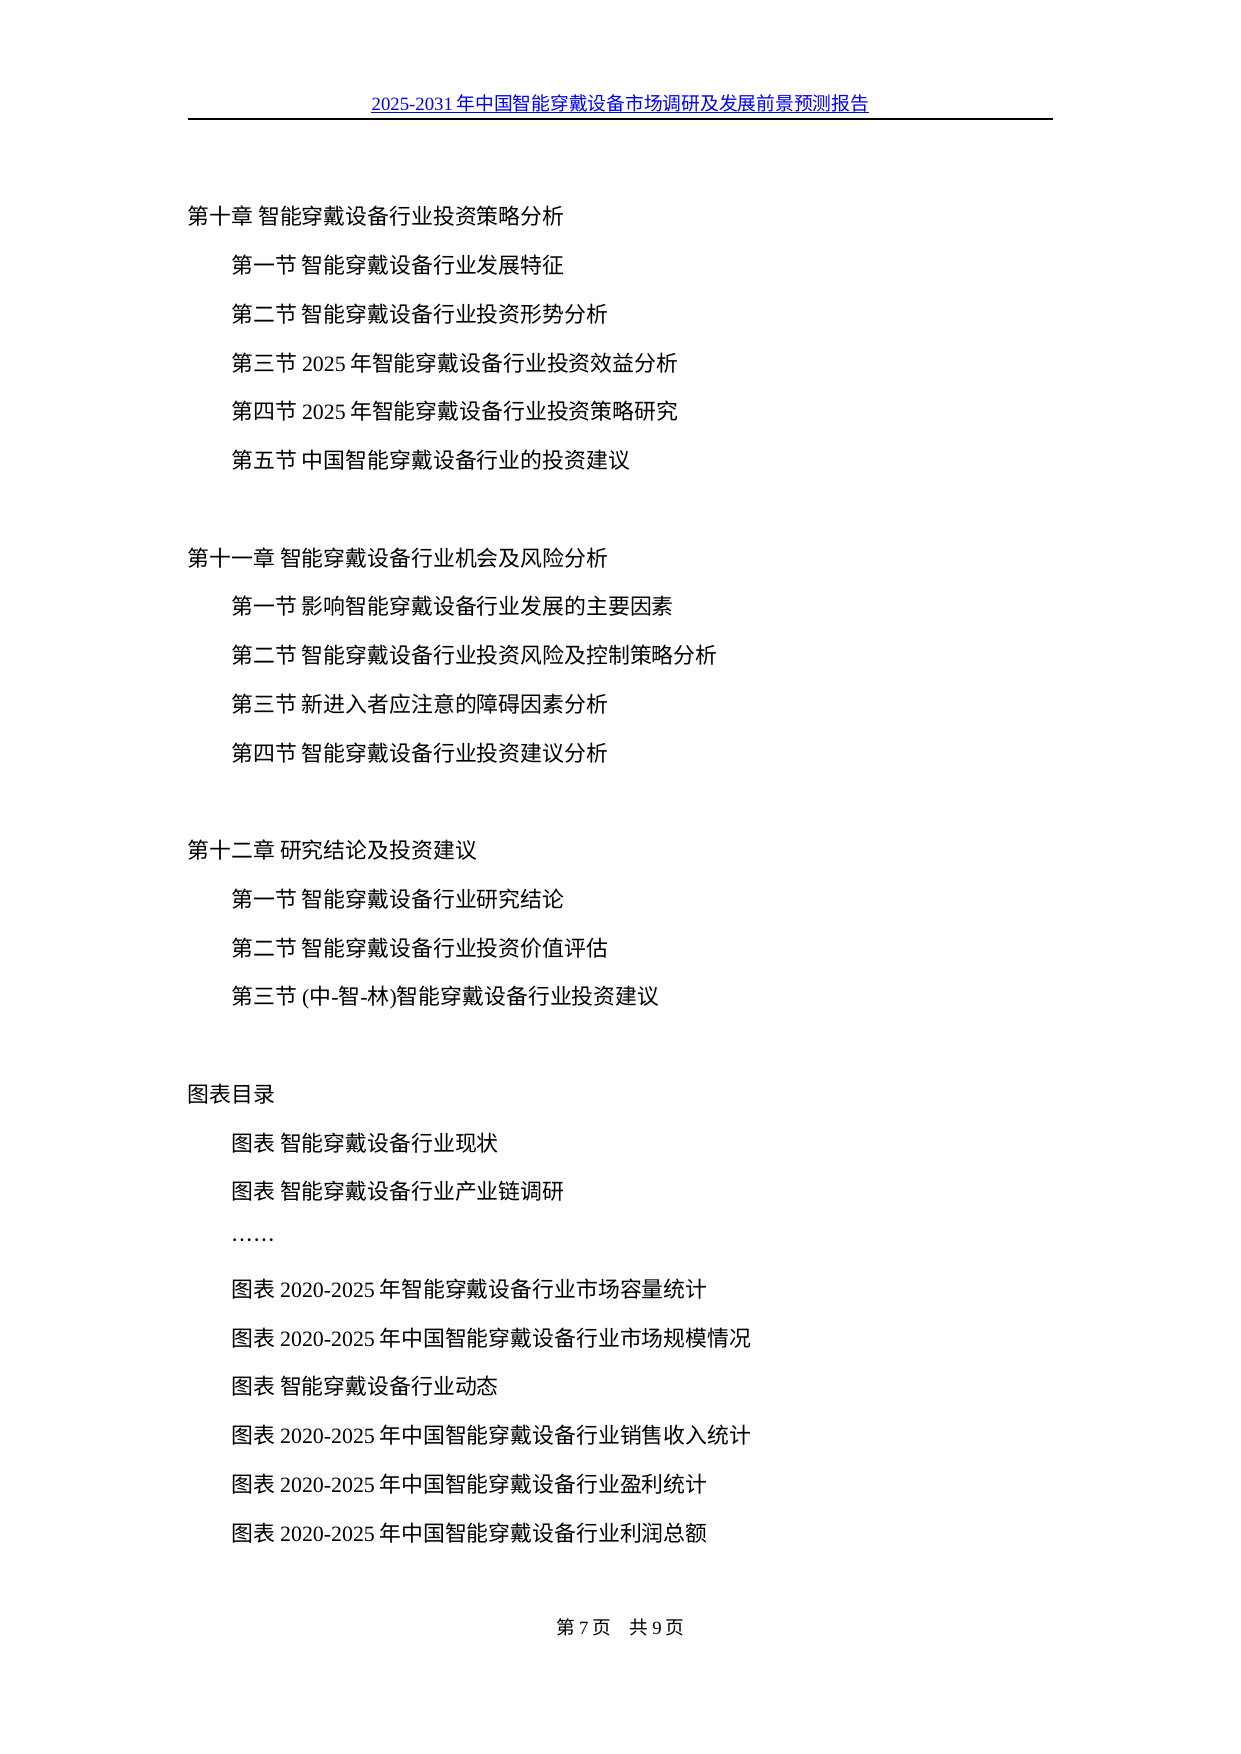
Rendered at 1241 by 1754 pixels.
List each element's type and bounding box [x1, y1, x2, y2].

text [187, 150, 1053, 1548]
